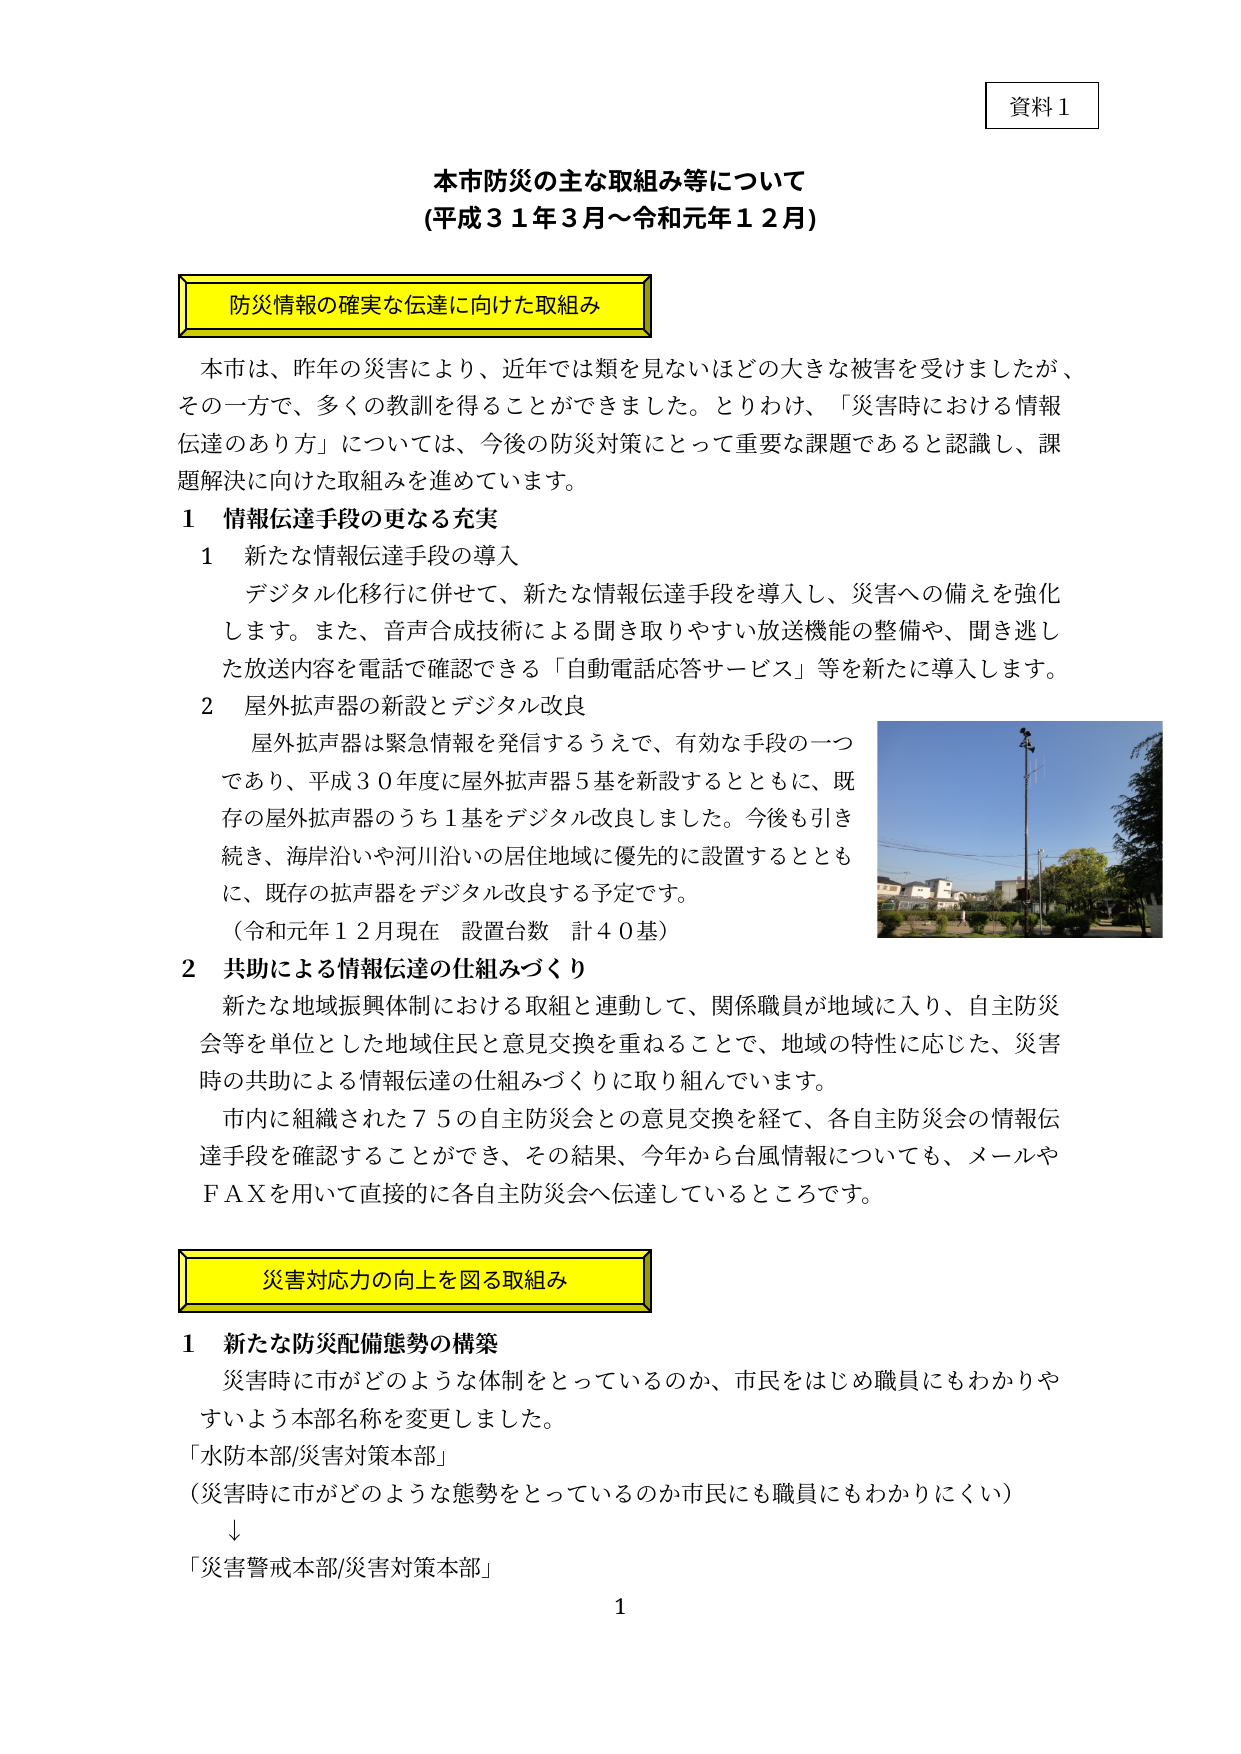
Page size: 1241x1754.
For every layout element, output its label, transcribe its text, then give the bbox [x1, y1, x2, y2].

text （災害時に市がどのような態勢をとっているのか市民にも職員にもわかりにくい） [177, 1473, 1063, 1511]
text 災害時に市がどのような体制をとっているのか、市民をはじめ職員にもわかりやすいよう本部名称を変更しました。 [199, 1361, 1063, 1436]
picture [877, 721, 1163, 938]
text (平成３１年３月～令和元年１２月) [177, 198, 1063, 236]
text （令和元年１２月現在 設置台数 計４０基） [177, 911, 1063, 948]
text 市内に組織された７５の自主防災会との意見交換を経て、各自主防災会の情報伝達手段を確認することができ、その結果、今年から台風情報についても、メールやＦＡＸを用いて直接的に各自主防災会へ伝達しているところです。 [199, 1098, 1063, 1211]
text 本市は、昨年の災害により、近年では類を見ないほどの大きな被害を受けましたが、その一方で、多くの教訓を得ることができました。とりわけ、「災害時における情報伝達のあり方」については、今後の防災対策にとって重要な課題であると認識し、課題解決に向けた取組みを進めています。 [177, 348, 1063, 498]
text 「水防本部/災害対策本部」 [177, 1436, 1063, 1473]
text ↓ [177, 1511, 1063, 1548]
text 新たな地域振興体制における取組と連動して、関係職員が地域に入り、自主防災会等を単位とした地域住民と意見交換を重ねることで、地域の特性に応じた、災害時の共助による情報伝達の仕組みづくりに取り組んでいます。 [199, 986, 1063, 1098]
text １ 新たな防災配備態勢の構築 [177, 1323, 1063, 1361]
list 新たな情報伝達手段の導入 [201, 536, 1063, 573]
text １ 情報伝達手段の更なる充実 [177, 498, 1063, 536]
list 屋外拡声器の新設とデジタル改良 [201, 686, 1063, 723]
text 屋外拡声器は緊急情報を発信するうえで、有効な手段の一つであり、平成３０年度に屋外拡声器５基を新設するとともに、既存の屋外拡声器のうち１基をデジタル改良しました。今後も引き続き、海岸沿いや河川沿いの居住地域に優先的に設置するとともに、既存の拡声器をデジタル改良する予定です。 [221, 723, 857, 911]
text 「災害警戒本部/災害対策本部」 [177, 1548, 1063, 1586]
text デジタル化移行に併せて、新たな情報伝達手段を導入し、災害への備えを強化します。また、音声合成技術による聞き取りやすい放送機能の整備や、聞き逃した放送内容を電話で確認できる「自動電話応答サービス」等を新たに導入します。 [221, 573, 1063, 686]
text 本市防災の主な取組み等について [177, 161, 1063, 198]
text ２ 共助による情報伝達の仕組みづくり [177, 948, 1063, 986]
